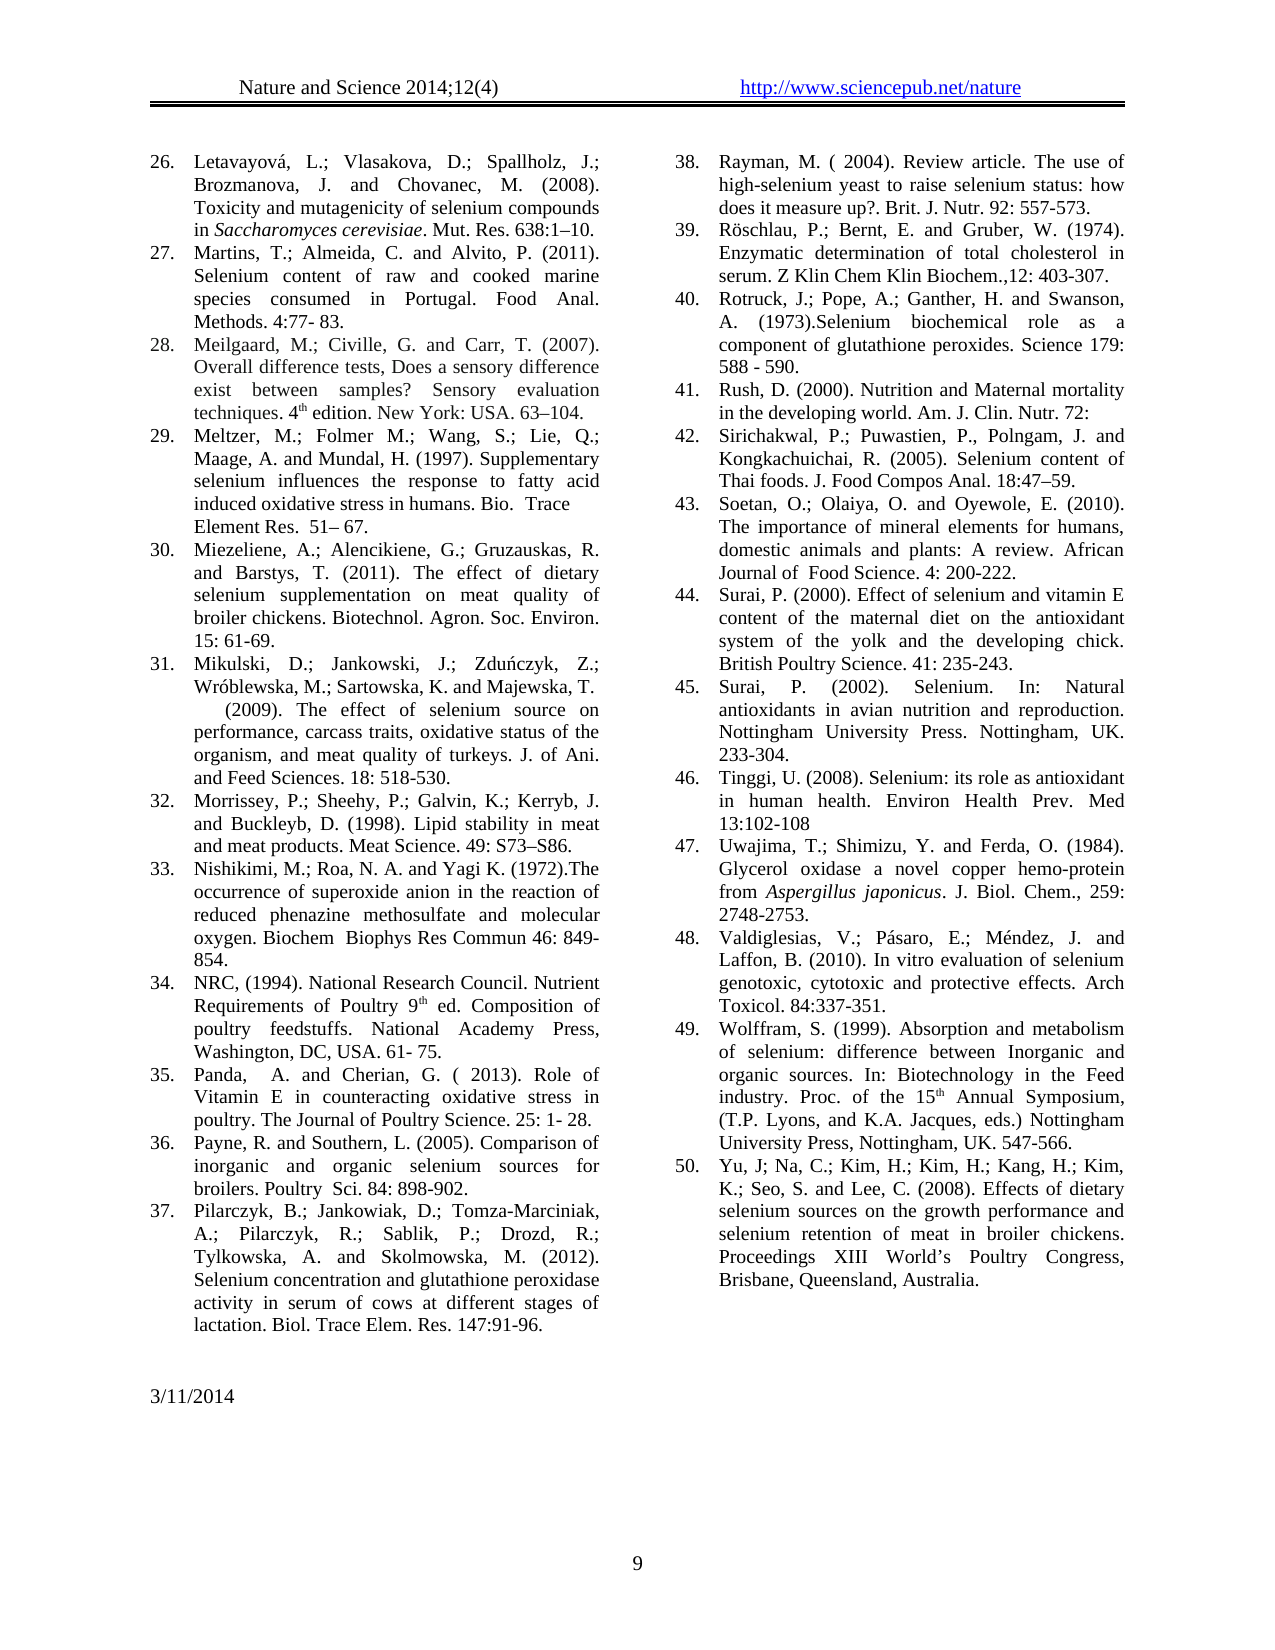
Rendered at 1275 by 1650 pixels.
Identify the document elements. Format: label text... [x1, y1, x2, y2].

list Mikulski, D.; Jankowski, J.; Zduńczyk, Z.; Wróblewska, M.; Sartowska, K. and Majewska, T. (2009). The effect of selenium source on performance, carcass traits, oxidative status of the organism, and meat quality of turkeys. J. of Ani. and Feed Sciences. 18: 518-530. [150, 652, 600, 789]
list Panda, A. and Cherian, G. ( 2013). Role of Vitamin E in counteracting oxidative stress in poultry. The Journal of Poultry Science. 25: 1- 28. [150, 1062, 600, 1131]
list Meilgaard, M.; Civille, G. and Carr, T. (2007). Overall difference tests, Does a sensory difference exist between samples? Sensory evaluation techniques. 4th edition. New York: USA. 63–104. [150, 332, 600, 424]
list Pilarczyk, B.; Jankowiak, D.; Tomza-Marciniak, A.; Pilarczyk, R.; Sablik, P.; Drozd, R.; Tylkowska, A. and Skolmowska, M. (2012). Selenium concentration and glutathione peroxidase activity in serum of cows at different stages of lactation. Biol. Trace Elem. Res. 147:91-96. [150, 1199, 600, 1336]
list Morrissey, P.; Sheehy, P.; Galvin, K.; Kerryb, J. and Buckleyb, D. (1998). Lipid stability in meat and meat products. Meat Science. 49: S73–S86. [150, 789, 600, 857]
list Rotruck, J.; Pope, A.; Ganther, H. and Swanson, A. (1973).Selenium biochemical role as a component of glutathione peroxides. Science 179: 588 - 590. [675, 287, 1125, 378]
list Rush, D. (2000). Nutrition and Maternal mortality in the developing world. Am. J. Clin. Nutr. 72: [675, 378, 1125, 424]
list Sirichakwal, P.; Puwastien, P., Polngam, J. and Kongkachuichai, R. (2005). Selenium content of Thai foods. J. Food Compos Anal. 18:47–59. [675, 424, 1125, 492]
list Yu, J; Na, C.; Kim, H.; Kim, H.; Kang, H.; Kim, K.; Seo, S. and Lee, C. (2008). Effects of dietary selenium sources on the growth performance and selenium retention of meat in broiler chickens. Proceedings XIII World’s Poultry Congress, Brisbane, Queensland, Australia. [675, 1154, 1125, 1291]
list NRC, (1994). National Research Council. Nutrient Requirements of Poultry 9th ed. Composition of poultry feedstuffs. National Academy Press, Washington, DC, USA. 61- 75. [150, 971, 600, 1062]
list Payne, R. and Southern, L. (2005). Comparison of inorganic and organic selenium sources for broilers. Poultry Sci. 84: 898-902. [150, 1131, 600, 1199]
list Wolffram, S. (1999). Absorption and metabolism of selenium: difference between Inorganic and organic sources. In: Biotechnology in the Feed industry. Proc. of the 15th Annual Symposium, (T.P. Lyons, and K.A. Jacques, eds.) Nottingham University Press, Nottingham, UK. 547-566. [675, 1017, 1125, 1154]
list Soetan, O.; Olaiya, O. and Oyewole, E. (2010). The importance of mineral elements for humans, domestic animals and plants: A review. African Journal of Food Science. 4: 200-222. [675, 492, 1125, 583]
list Miezeliene, A.; Alencikiene, G.; Gruzauskas, R. and Barstys, T. (2011). The effect of dietary selenium supplementation on meat quality of broiler chickens. Biotechnol. Agron. Soc. Environ. 15: 61-69. [150, 538, 600, 652]
list Uwajima, T.; Shimizu, Y. and Ferda, O. (1984). Glycerol oxidase a novel copper hemo-protein from Aspergillus japonicus. J. Biol. Chem., 259: 2748-2753. [675, 834, 1125, 926]
list Tinggi, U. (2008). Selenium: its role as antioxidant in human health. Environ Health Prev. Med 13:102-108 [675, 766, 1125, 834]
list Letavayová, L.; Vlasakova, D.; Spallholz, J.; Brozmanova, J. and Chovanec, M. (2008). Toxicity and mutagenicity of selenium compounds in Saccharomyces cerevisiae. Mut. Res. 638:1–10. [150, 150, 600, 241]
list Meltzer, M.; Folmer M.; Wang, S.; Lie, Q.; Maage, A. and Mundal, H. (1997). Supplementary selenium influences the response to fatty acid induced oxidative stress in humans. Bio. Trace Element Res. 51– 67. [150, 424, 600, 538]
list Martins, T.; Almeida, C. and Alvito, P. (2011). Selenium content of raw and cooked marine species consumed in Portugal. Food Anal. Methods. 4:77- 83. [150, 241, 600, 332]
list Rayman, M. ( 2004). Review article. The use of high-selenium yeast to raise selenium status: how does it measure up?. Brit. J. Nutr. 92: 557-573. [675, 150, 1125, 218]
text 3/11/2014 [150, 1384, 600, 1408]
list Surai, P. (2002). Selenium. In: Natural antioxidants in avian nutrition and reproduction. Nottingham University Press. Nottingham, UK. 233-304. [675, 675, 1125, 766]
list Röschlau, P.; Bernt, E. and Gruber, W. (1974). Enzymatic determination of total cholesterol in serum. Z Klin Chem Klin Biochem.,12: 403-307. [675, 218, 1125, 287]
list Surai, P. (2000). Effect of selenium and vitamin E content of the maternal diet on the antioxidant system of the yolk and the developing chick. British Poultry Science. 41: 235-243. [675, 583, 1125, 675]
list Nishikimi, M.; Roa, N. A. and Yagi K. (1972).The occurrence of superoxide anion in the reaction of reduced phenazine methosulfate and molecular oxygen. Biochem Biophys Res Commun 46: 849-854. [150, 857, 600, 971]
list Valdiglesias, V.; Pásaro, E.; Méndez, J. and Laffon, B. (2010). In vitro evaluation of selenium genotoxic, cytotoxic and protective effects. Arch Toxicol. 84:337-351. [675, 926, 1125, 1017]
